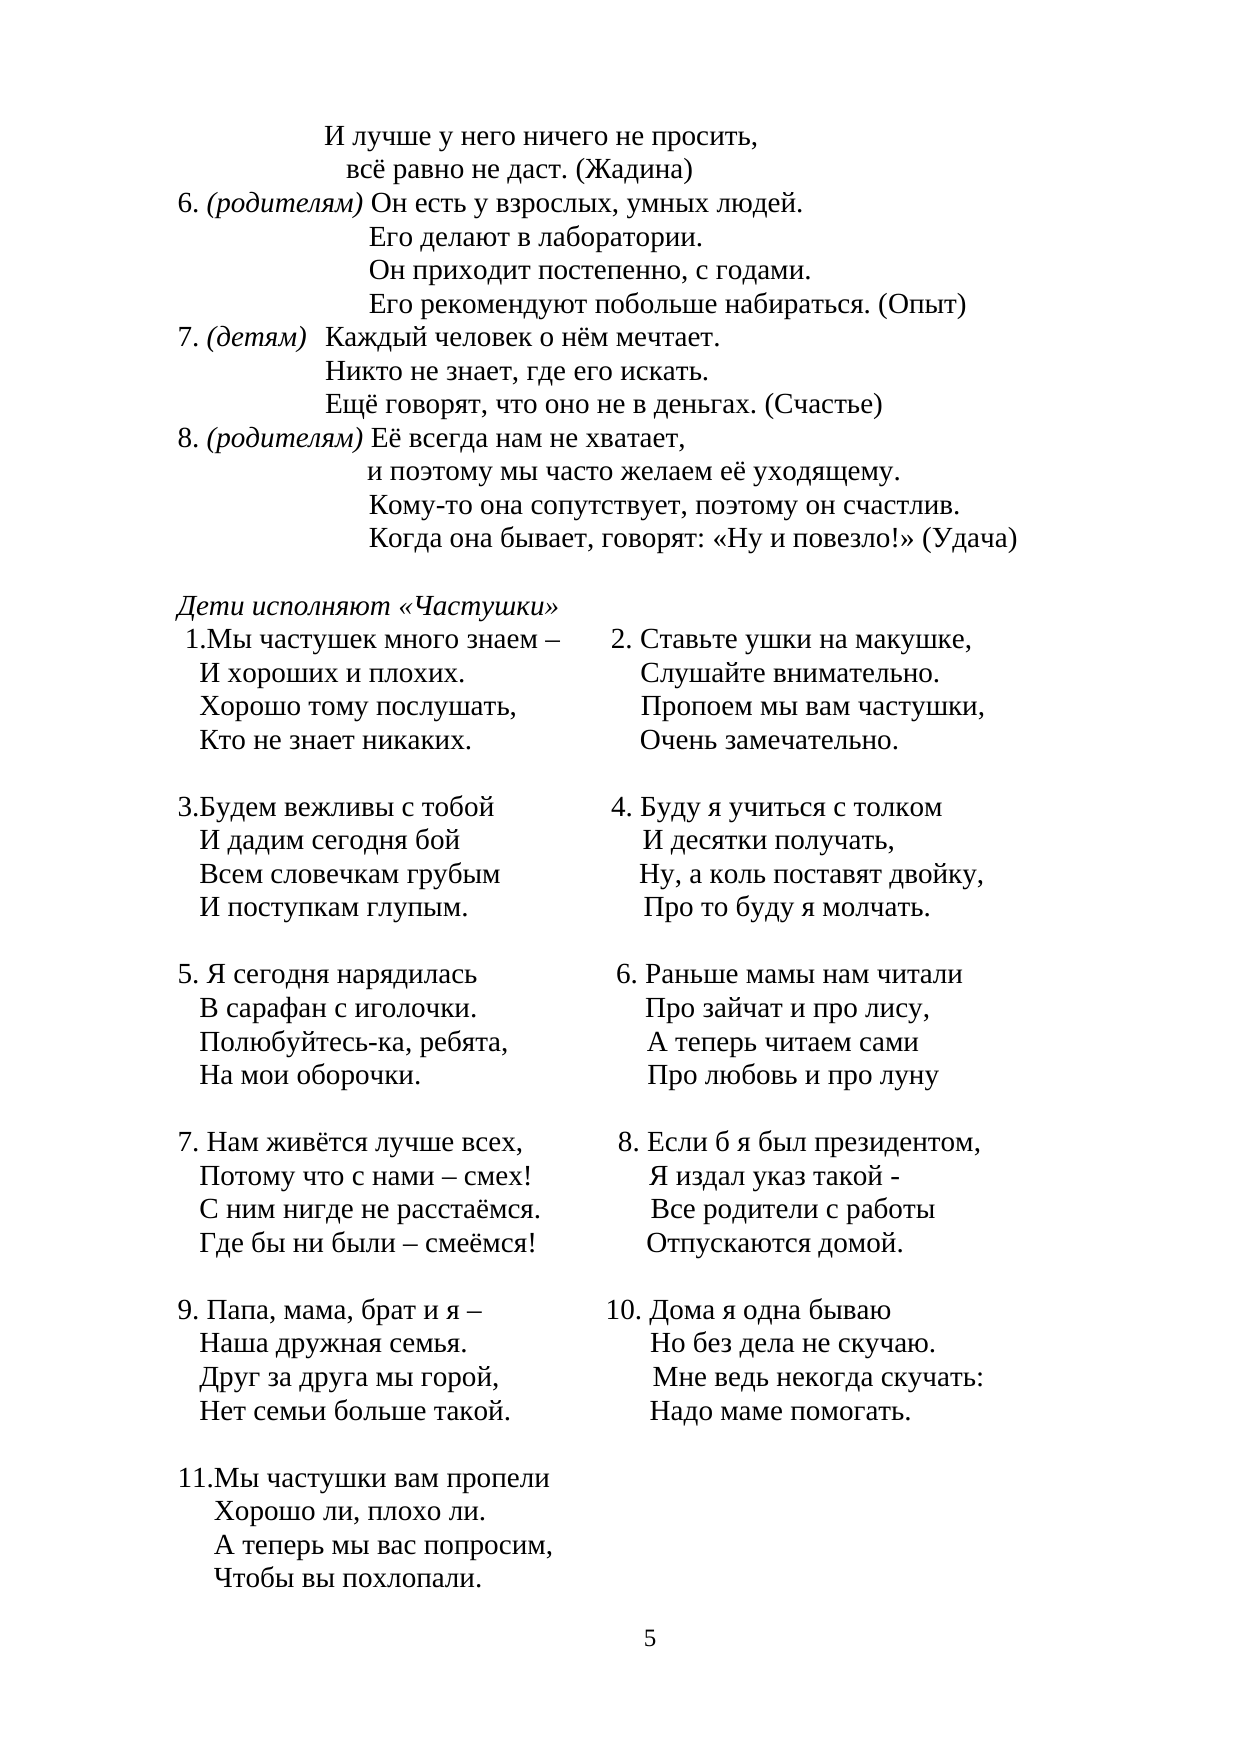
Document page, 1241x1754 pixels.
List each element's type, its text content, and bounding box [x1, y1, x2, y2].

text С ним нигде не расстаёмся. Все родители с работы [177, 1191, 1122, 1225]
text Кому-то она сопутствует, поэтому он счастлив. [177, 487, 1122, 521]
text 8. (родителям) Её всегда нам не хватает, [177, 420, 1122, 453]
text и поэтому мы часто желаем её уходящему. [177, 453, 1122, 487]
text Кто не знает никаких. Очень замечательно. [177, 722, 1122, 755]
text Потому что с нами – смех! Я издал указ такой - [177, 1158, 1122, 1191]
text Когда она бывает, говорят: «Ну и повезло!» (Удача) [177, 521, 1122, 554]
text 9. Папа, мама, брат и я – 10. Дома я одна бываю [177, 1292, 1122, 1326]
text Ещё говорят, что оно не в деньгах. (Счастье) [177, 386, 1122, 420]
text А теперь мы вас попросим, [177, 1527, 1122, 1560]
text 7. Нам живётся лучше всех, 8. Если б я был президентом, [177, 1124, 1122, 1158]
text Нет семьи больше такой. Надо маме помогать. [177, 1393, 1122, 1426]
text Друг за друга мы горой, Мне ведь некогда скучать: [177, 1359, 1122, 1393]
text Дети исполняют «Частушки» [177, 588, 1122, 621]
text 3.Будем вежливы с тобой 4. Буду я учиться с толком [177, 789, 1122, 822]
text И поступкам глупым. Про то буду я молчать. [177, 889, 1122, 923]
text И дадим сегодня бой И десятки получать, [177, 822, 1122, 856]
text И хороших и плохих. Слушайте внимательно. [177, 655, 1122, 688]
text На мои оборочки. Про любовь и про луну [177, 1057, 1122, 1091]
text Наша дружная семья. Но без дела не скучаю. [177, 1326, 1122, 1359]
text 1.Мы частушек много знаем – 2. Ставьте ушки на макушке, [177, 621, 1122, 655]
text В сарафан с иголочки. Про зайчат и про лису, [177, 990, 1122, 1024]
text 5. Я сегодня нарядилась 6. Раньше мамы нам читали [177, 957, 1122, 990]
text 11.Мы частушки вам пропели [177, 1460, 1122, 1493]
text Он приходит постепенно, с годами. [177, 252, 1122, 286]
text Где бы ни были – смеёмся! Отпускаются домой. [177, 1225, 1122, 1258]
text Всем словечкам грубым Ну, а коль поставят двойку, [177, 856, 1122, 889]
text Хорошо тому послушать, Пропоем мы вам частушки, [177, 688, 1122, 722]
text 6. (родителям) Он есть у взрослых, умных людей. [177, 185, 1122, 219]
text 7. (детям) Каждый человек о нём мечтает. [177, 319, 1122, 353]
text Никто не знает, где его искать. [177, 353, 1122, 386]
text Полюбуйтесь-ка, ребята, А теперь читаем сами [177, 1024, 1122, 1057]
text Его делают в лаборатории. [177, 219, 1122, 252]
text Хорошо ли, плохо ли. [177, 1493, 1122, 1527]
text Чтобы вы похлопали. [177, 1560, 1122, 1594]
text И лучше у него ничего не просить, [251, 118, 1122, 152]
text всё равно не даст. (Жадина) [251, 152, 1122, 185]
text Его рекомендуют побольше набираться. (Опыт) [177, 286, 1122, 319]
